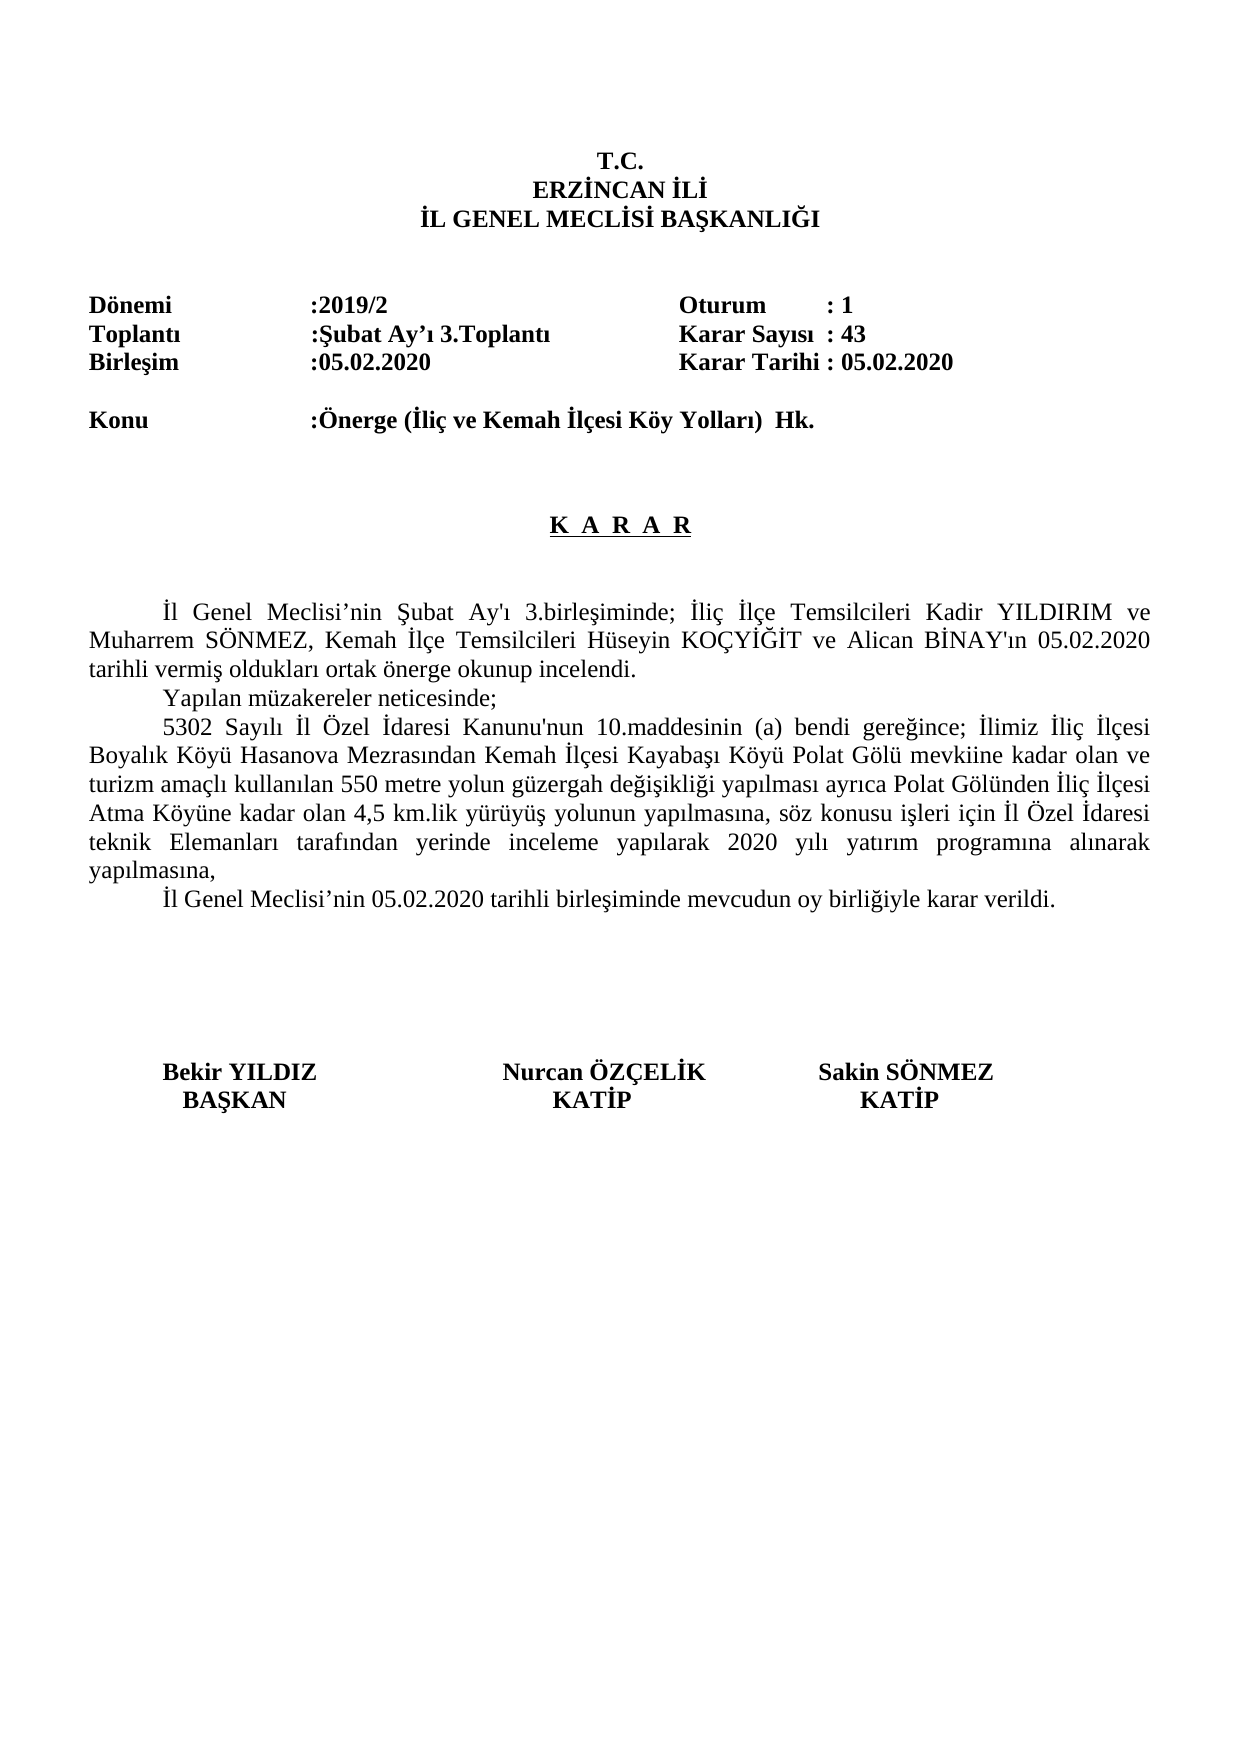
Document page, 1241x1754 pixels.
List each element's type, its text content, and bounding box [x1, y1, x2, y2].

text ERZİNCAN İLİ [89, 175, 1152, 204]
text BAŞKAN KATİP KATİP [89, 1086, 1152, 1114]
text Yapılan müzakereler neticesinde; [89, 683, 1152, 712]
text 5302 Sayılı İl Özel İdaresi Kanunu'nun 10.maddesinin (a) bendi gereğince; İlimiz İliç İlçesi Boyalık Köyü Hasanova Mezrasından Kemah İlçesi Kayabaşı Köyü Polat Gölü mevkiine kadar olan ve turizm amaçlı kullanılan 550 metre yolun güzergah değişikliği yapılması ayrıca Polat Gölünden İliç İlçesi Atma Köyüne kadar olan 4,5 km.lik yürüyüş yolunun yapılmasına, söz konusu işleri için İl Özel İdaresi teknik Elemanları tarafından yerinde inceleme yapılarak 2020 yılı yatırım programına alınarak yapılmasına, [89, 712, 1152, 884]
text Dönemi :2019/2 Oturum : 1 [89, 290, 1152, 319]
text T.C. [89, 146, 1152, 175]
text Toplantı :Şubat Ay’ı 3.Toplantı Karar Sayısı : 43 [89, 319, 1152, 347]
text İl Genel Meclisi’nin Şubat Ay'ı 3.birleşiminde; İliç İlçe Temsilcileri Kadir YILDIRIM ve Muharrem SÖNMEZ, Kemah İlçe Temsilcileri Hüseyin KOÇYİĞİT ve Alican BİNAY'ın 05.02.2020 tarihli vermiş oldukları ortak önerge okunup incelendi. [89, 597, 1152, 683]
text Konu :Önerge (İliç ve Kemah İlçesi Köy Yolları) Hk. [89, 405, 1152, 434]
text İL GENEL MECLİSİ BAŞKANLIĞI [89, 204, 1152, 232]
text Birleşim :05.02.2020 Karar Tarihi : 05.02.2020 [89, 347, 1152, 376]
text İl Genel Meclisi’nin 05.02.2020 tarihli birleşiminde mevcudun oy birliğiyle karar verildi. [89, 884, 1152, 913]
text Bekir YILDIZ Nurcan ÖZÇELİK Sakin SÖNMEZ [89, 1057, 1152, 1086]
subtitle K A R A R [89, 511, 1152, 539]
